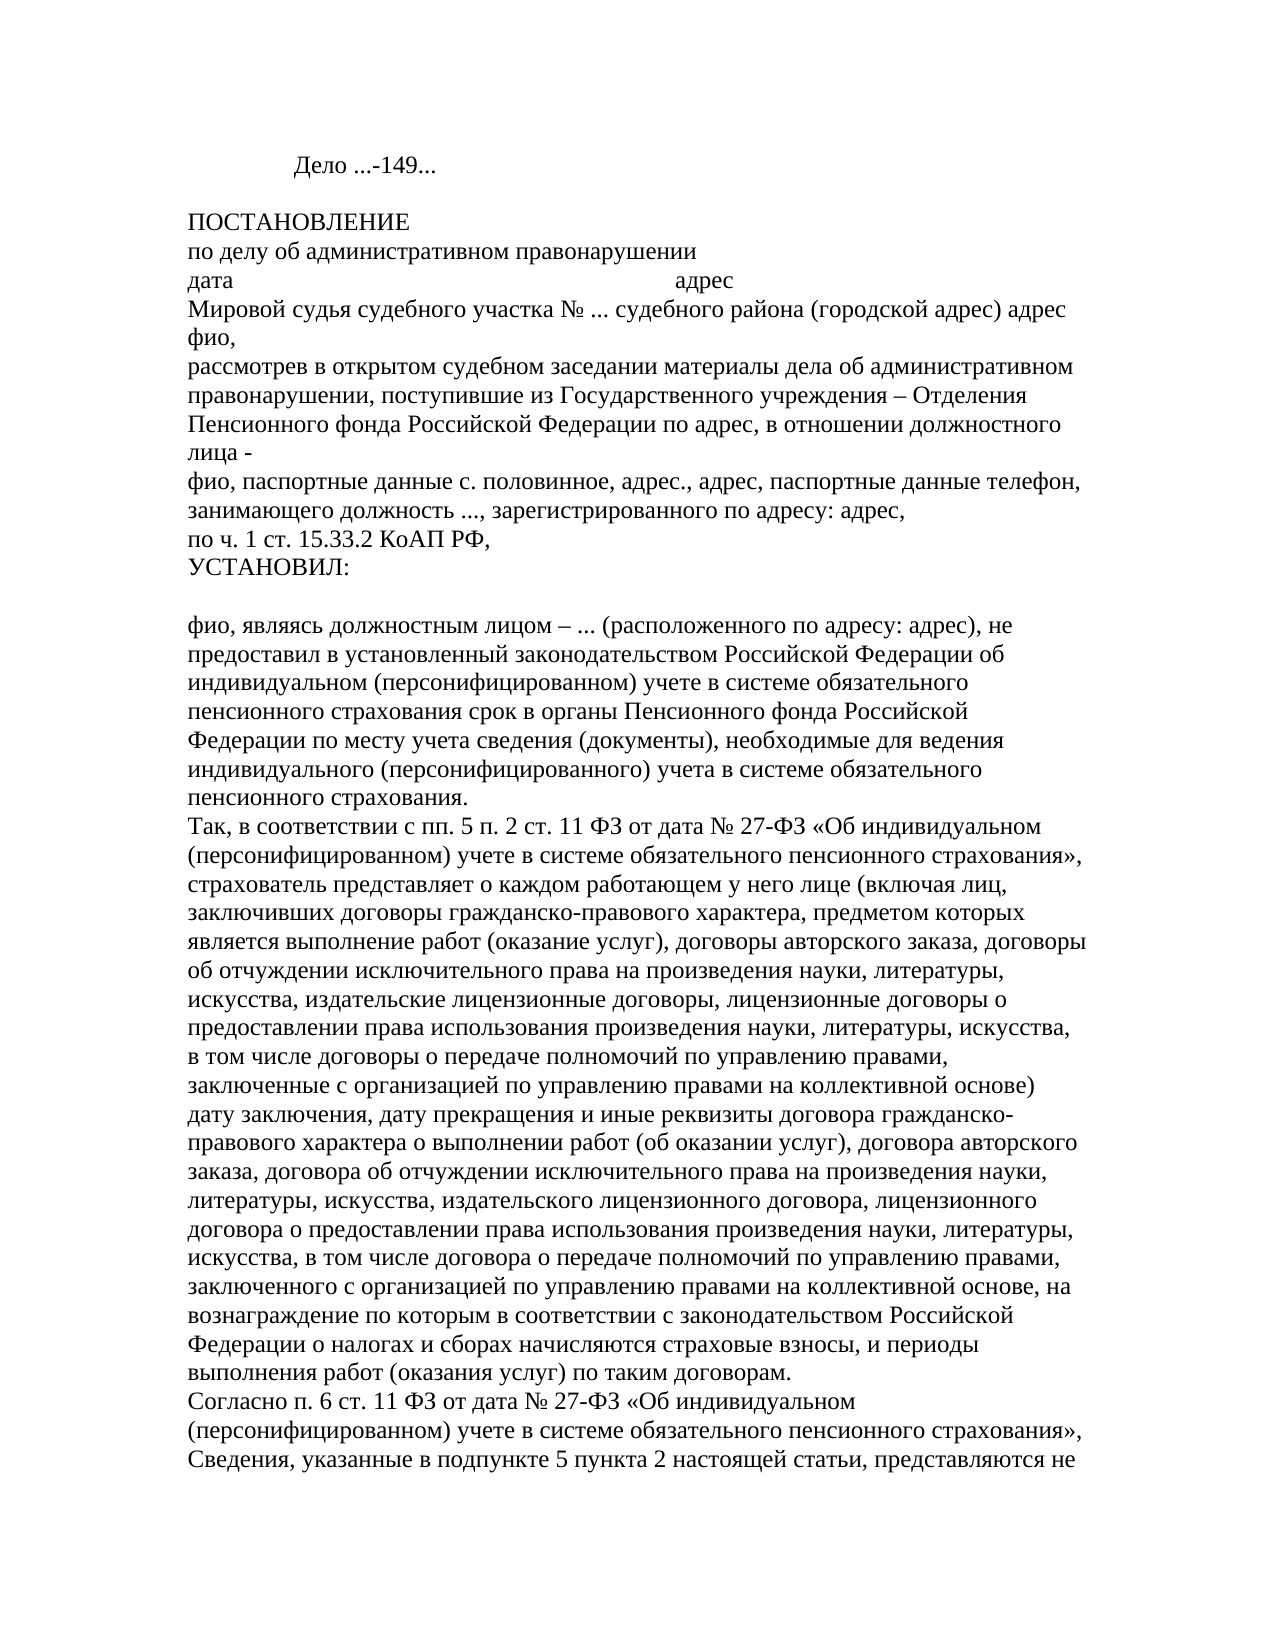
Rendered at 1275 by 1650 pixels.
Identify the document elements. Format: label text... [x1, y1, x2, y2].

text дата адрес [187, 265, 1087, 294]
text фио, паспортные данные с. половинное, адрес., адрес, паспортные данные телефон, занимающего должность ..., зарегистрированного по адресу: адрес, [187, 466, 1087, 524]
text УСТАНОВИЛ: [187, 552, 1087, 581]
text Мировой судья судебного участка № ... судебного района (городской адрес) адрес фио, [187, 294, 1087, 351]
text рассмотрев в открытом судебном заседании материалы дела об административном правонарушении, поступившие из Государственного учреждения – Отделения Пенсионного фонда Российской Федерации по адрес, в отношении должностного лица - [187, 351, 1087, 466]
text по делу об административном правонарушении [187, 236, 1087, 265]
text ПОСТАНОВЛЕНИЕ [187, 207, 1087, 236]
text фио, являясь должностным лицом – ... (расположенного по адресу: адрес), не предоставил в установленный законодательством Российской Федерации об индивидуальном (персонифицированном) учете в системе обязательного пенсионного страхования срок в органы Пенсионного фонда Российской Федерации по месту учета сведения (документы), необходимые для ведения индивидуального (персонифицированного) учета в системе обязательного пенсионного страхования. [187, 610, 1087, 811]
text Так, в соответствии с пп. 5 п. 2 ст. 11 ФЗ от дата № 27-ФЗ «Об индивидуальном (персонифицированном) учете в системе обязательного пенсионного страхования», страхователь представляет о каждом работающем у него лице (включая лиц, заключивших договоры гражданско-правового характера, предметом которых является выполнение работ (оказание услуг), договоры авторского заказа, договоры об отчуждении исключительного права на произведения науки, литературы, искусства, издательские лицензионные договоры, лицензионные договоры о предоставлении права использования произведения науки, литературы, искусства, в том числе договоры о передаче полномочий по управлению правами, заключенные с организацией по управлению правами на коллективной основе) дату заключения, дату прекращения и иные реквизиты договора гражданско-правового характера о выполнении работ (об оказании услуг), договора авторского заказа, договора об отчуждении исключительного права на произведения науки, литературы, искусства, издательского лицензионного договора, лицензионного договора о предоставлении права использования произведения науки, литературы, искусства, в том числе договора о передаче полномочий по управлению правами, заключенного с организацией по управлению правами на коллективной основе, на вознаграждение по которым в соответствии с законодательством Российской Федерации о налогах и сборах начисляются страховые взносы, и периоды выполнения работ (оказания услуг) по таким договорам. [187, 811, 1087, 1386]
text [187, 1386, 1087, 1472]
text по ч. 1 ст. 15.33.2 КоАП РФ, [187, 524, 1087, 552]
text Дело ...-149... [187, 150, 1087, 179]
